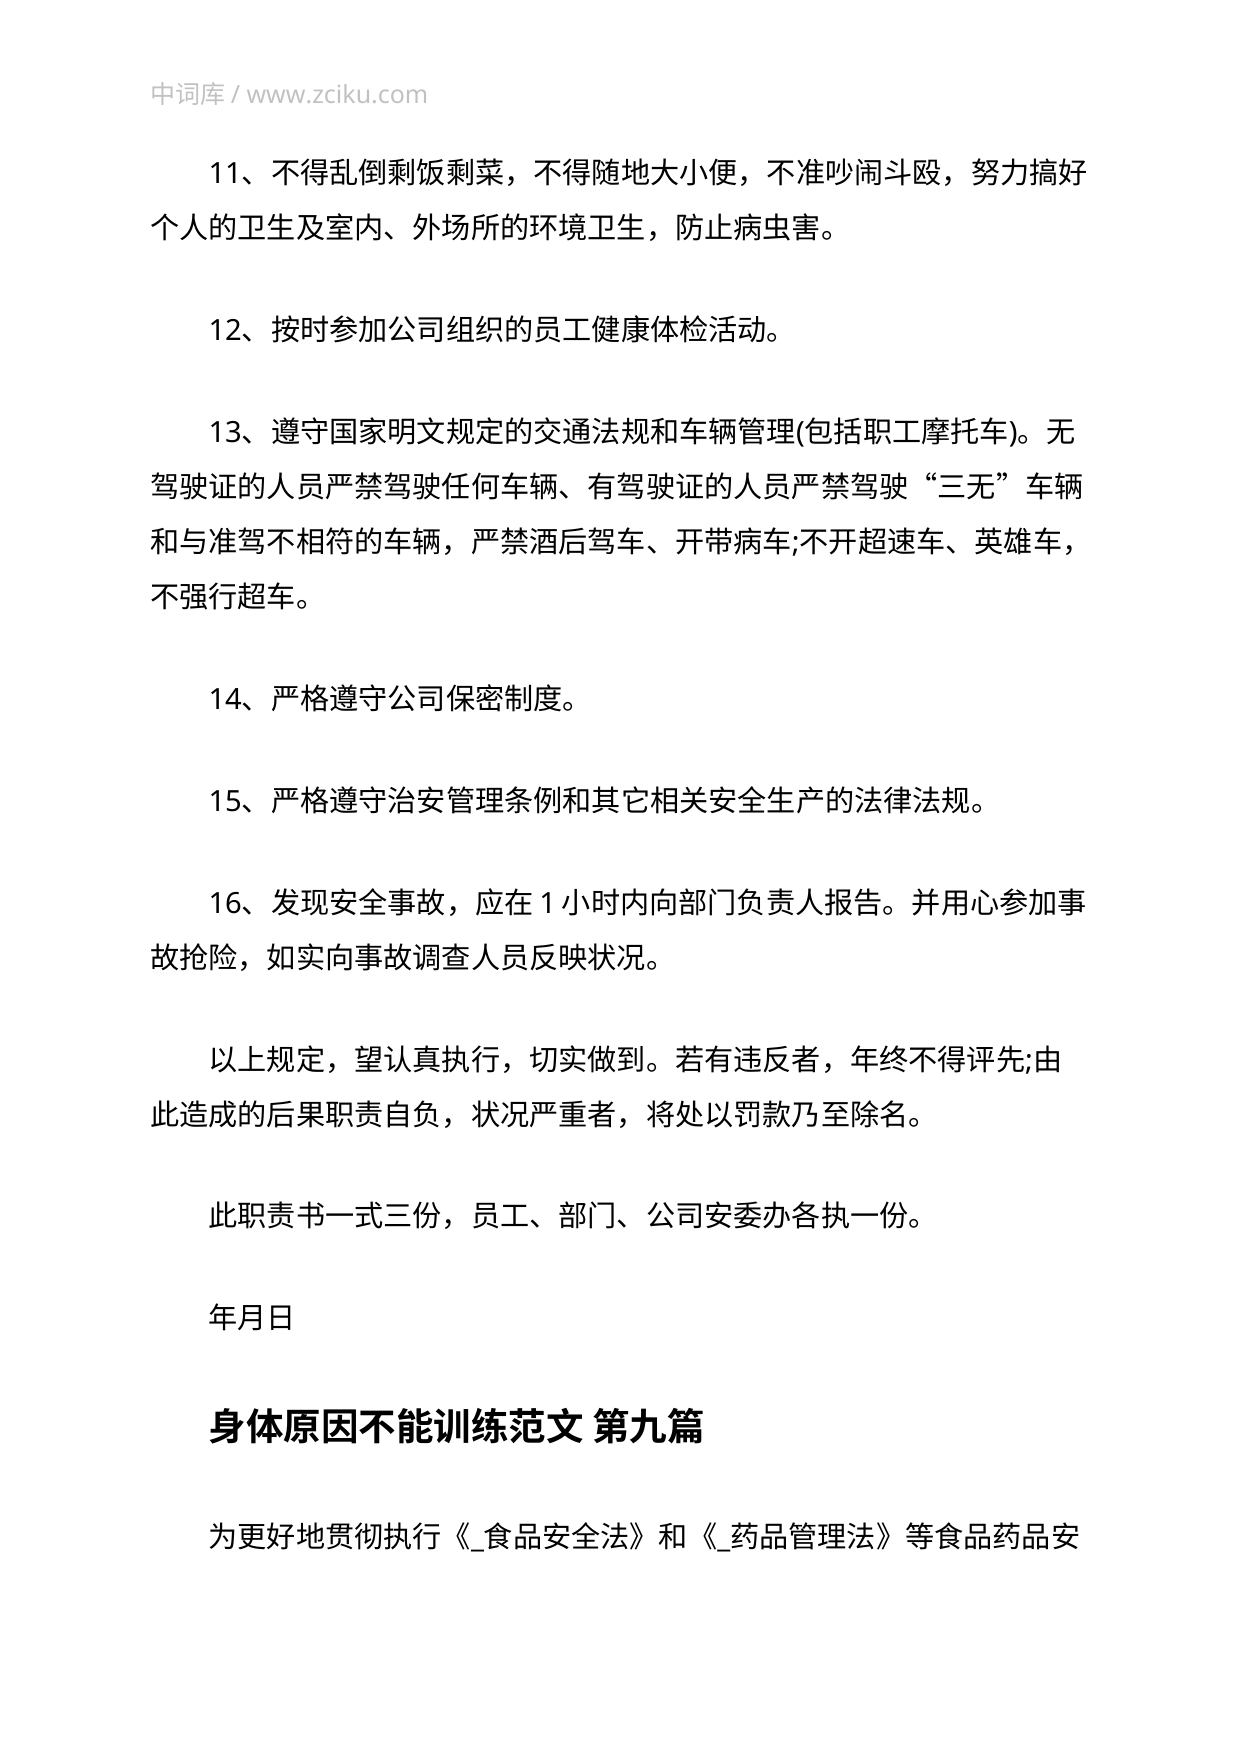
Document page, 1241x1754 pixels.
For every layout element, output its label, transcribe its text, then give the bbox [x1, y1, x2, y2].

text 身体原因不能训练范文 第九篇 [150, 1396, 1090, 1451]
text 11、不得乱倒剩饭剩菜，不得随地大小便，不准吵闹斗殴，努力搞好个人的卫生及室内、外场所的环境卫生，防止病虫害。 [150, 150, 1090, 247]
text 16、发现安全事故，应在1小时内向部门负责人报告。并用心参加事故抢险，如实向事故调查人员反映状况。 [150, 879, 1090, 977]
text 14、严格遵守公司保密制度。 [150, 675, 1090, 718]
text 此职责书一式三份，员工、部门、公司安委办各执一份。 [150, 1193, 1090, 1235]
text 年月日 [150, 1295, 1090, 1337]
text 15、严格遵守治安管理条例和其它相关安全生产的法律法规。 [150, 777, 1090, 820]
text 以上规定，望认真执行，切实做到。若有违反者，年终不得评先;由此造成的后果职责自负，状况严重者，将处以罚款乃至除名。 [150, 1036, 1090, 1133]
text 13、遵守国家明文规定的交通法规和车辆管理(包括职工摩托车)。无驾驶证的人员严禁驾驶任何车辆、有驾驶证的人员严禁驾驶“三无”车辆和与准驾不相符的车辆，严禁酒后驾车、开带病车;不开超速车、英雄车，不强行超车。 [150, 409, 1090, 616]
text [150, 1514, 1090, 1556]
text 12、按时参加公司组织的员工健康体检活动。 [150, 307, 1090, 349]
